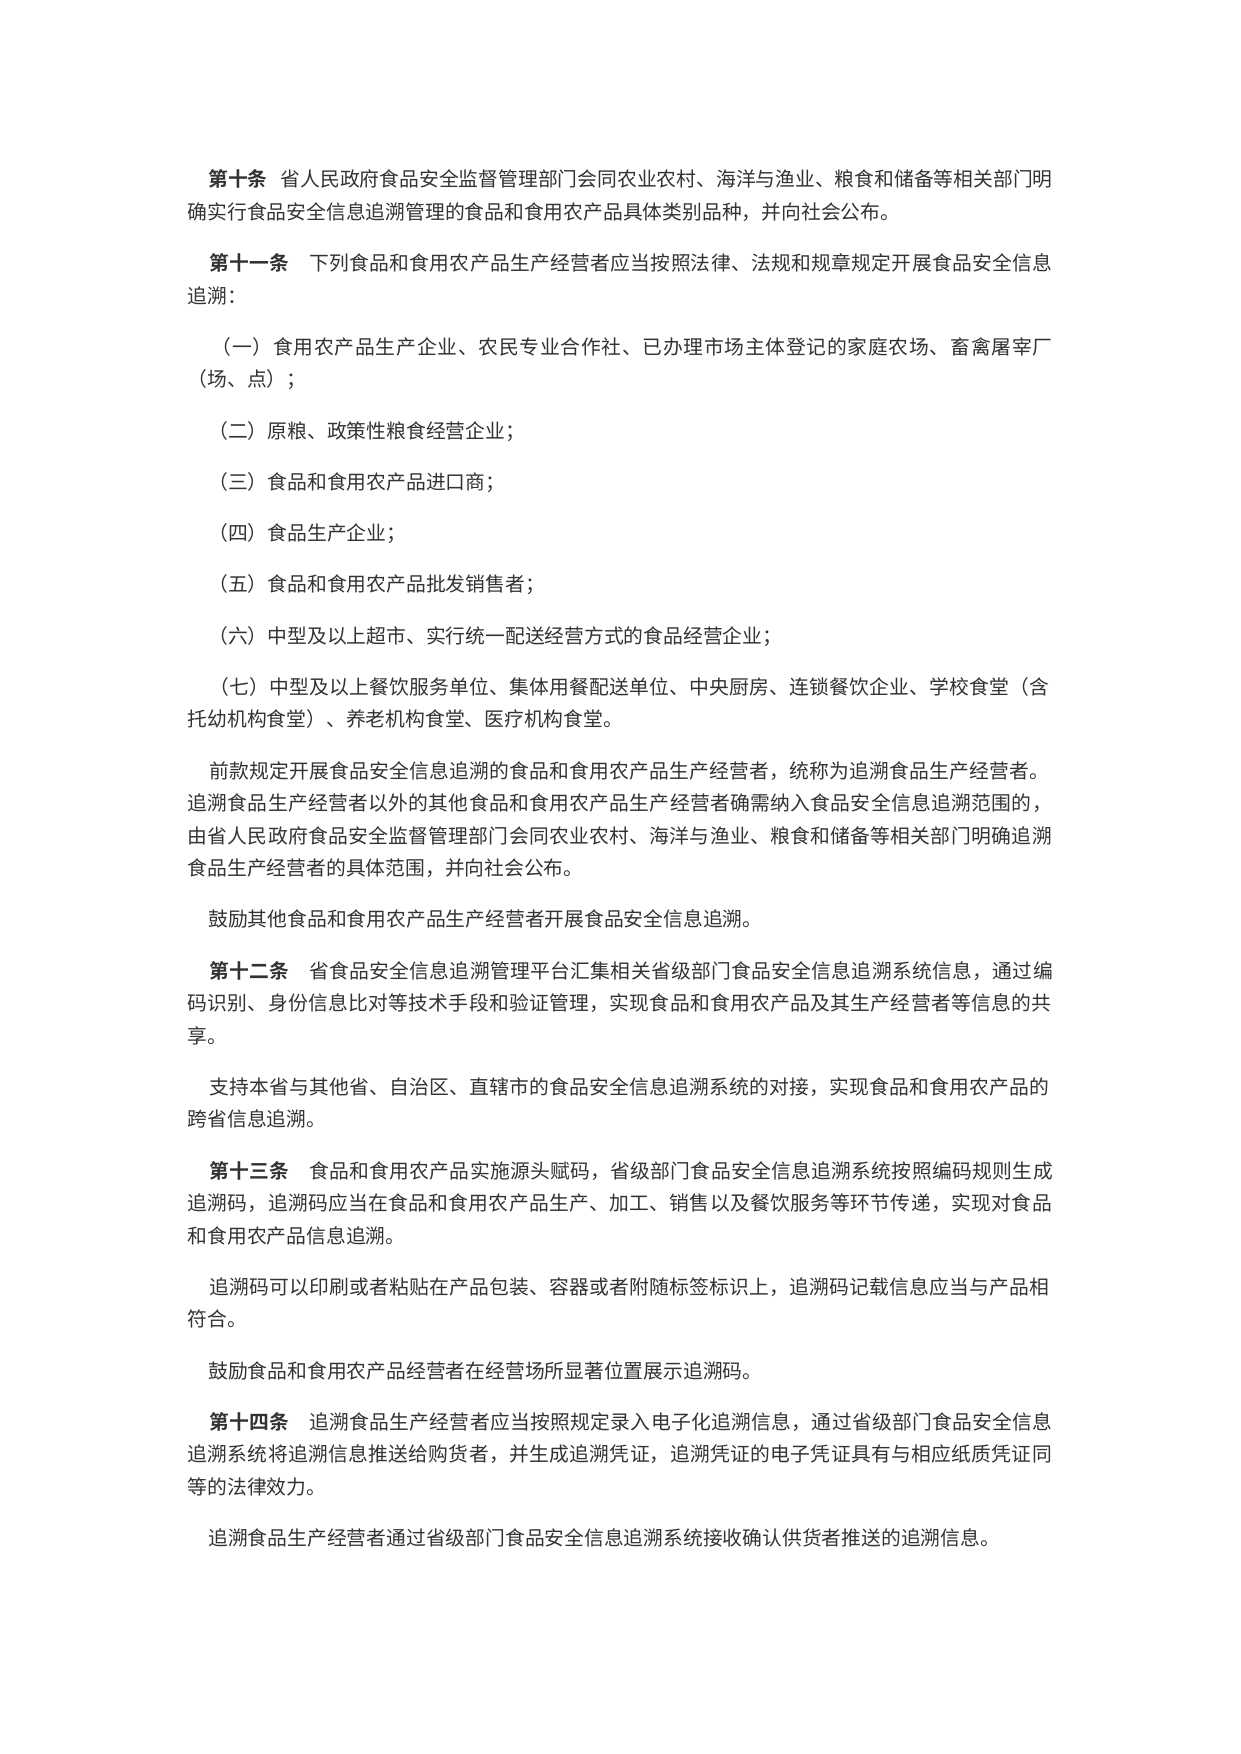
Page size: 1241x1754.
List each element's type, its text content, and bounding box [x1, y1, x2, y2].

text 第十一条 下列食品和食用农产品生产经营者应当按照法律、法规和规章规定开展食品安全信息追溯： [187, 246, 1053, 311]
text （四）食品生产企业； [187, 516, 1053, 548]
text 第十条 省人民政府食品安全监督管理部门会同农业农村、海洋与渔业、粮食和储备等相关部门明确实行食品安全信息追溯管理的食品和食用农产品具体类别品种，并向社会公布。 [187, 162, 1053, 227]
text 前款规定开展食品安全信息追溯的食品和食用农产品生产经营者，统称为追溯食品生产经营者。追溯食品生产经营者以外的其他食品和食用农产品生产经营者确需纳入食品安全信息追溯范围的，由省人民政府食品安全监督管理部门会同农业农村、海洋与渔业、粮食和储备等相关部门明确追溯食品生产经营者的具体范围，并向社会公布。 [187, 753, 1053, 883]
text （七）中型及以上餐饮服务单位、集体用餐配送单位、中央厨房、连锁餐饮企业、学校食堂（含托幼机构食堂）、养老机构食堂、医疗机构食堂。 [187, 669, 1053, 734]
text （一）食用农产品生产企业、农民专业合作社、已办理市场主体登记的家庭农场、畜禽屠宰厂（场、点）； [187, 329, 1053, 394]
text 支持本省与其他省、自治区、直辖市的食品安全信息追溯系统的对接，实现食品和食用农产品的跨省信息追溯。 [187, 1069, 1053, 1134]
text 追溯码可以印刷或者粘贴在产品包装、容器或者附随标签标识上，追溯码记载信息应当与产品相符合。 [187, 1269, 1053, 1334]
text 第十三条 食品和食用农产品实施源头赋码，省级部门食品安全信息追溯系统按照编码规则生成追溯码，追溯码应当在食品和食用农产品生产、加工、销售以及餐饮服务等环节传递，实现对食品和食用农产品信息追溯。 [187, 1153, 1053, 1251]
text 鼓励其他食品和食用农产品生产经营者开展食品安全信息追溯。 [187, 902, 1053, 934]
text （六）中型及以上超市、实行统一配送经营方式的食品经营企业； [187, 618, 1053, 651]
text 第十二条 省食品安全信息追溯管理平台汇集相关省级部门食品安全信息追溯系统信息，通过编码识别、身份信息比对等技术手段和验证管理，实现食品和食用农产品及其生产经营者等信息的共享。 [187, 953, 1053, 1051]
text 第十四条 追溯食品生产经营者应当按照规定录入电子化追溯信息，通过省级部门食品安全信息追溯系统将追溯信息推送给购货者，并生成追溯凭证，追溯凭证的电子凭证具有与相应纸质凭证同等的法律效力。 [187, 1404, 1053, 1502]
text （二）原粮、政策性粮食经营企业； [187, 413, 1053, 446]
text 追溯食品生产经营者通过省级部门食品安全信息追溯系统接收确认供货者推送的追溯信息。 [187, 1521, 1053, 1553]
text 鼓励食品和食用农产品经营者在经营场所显著位置展示追溯码。 [187, 1353, 1053, 1386]
text （三）食品和食用农产品进口商； [187, 464, 1053, 497]
text （五）食品和食用农产品批发销售者； [187, 567, 1053, 599]
